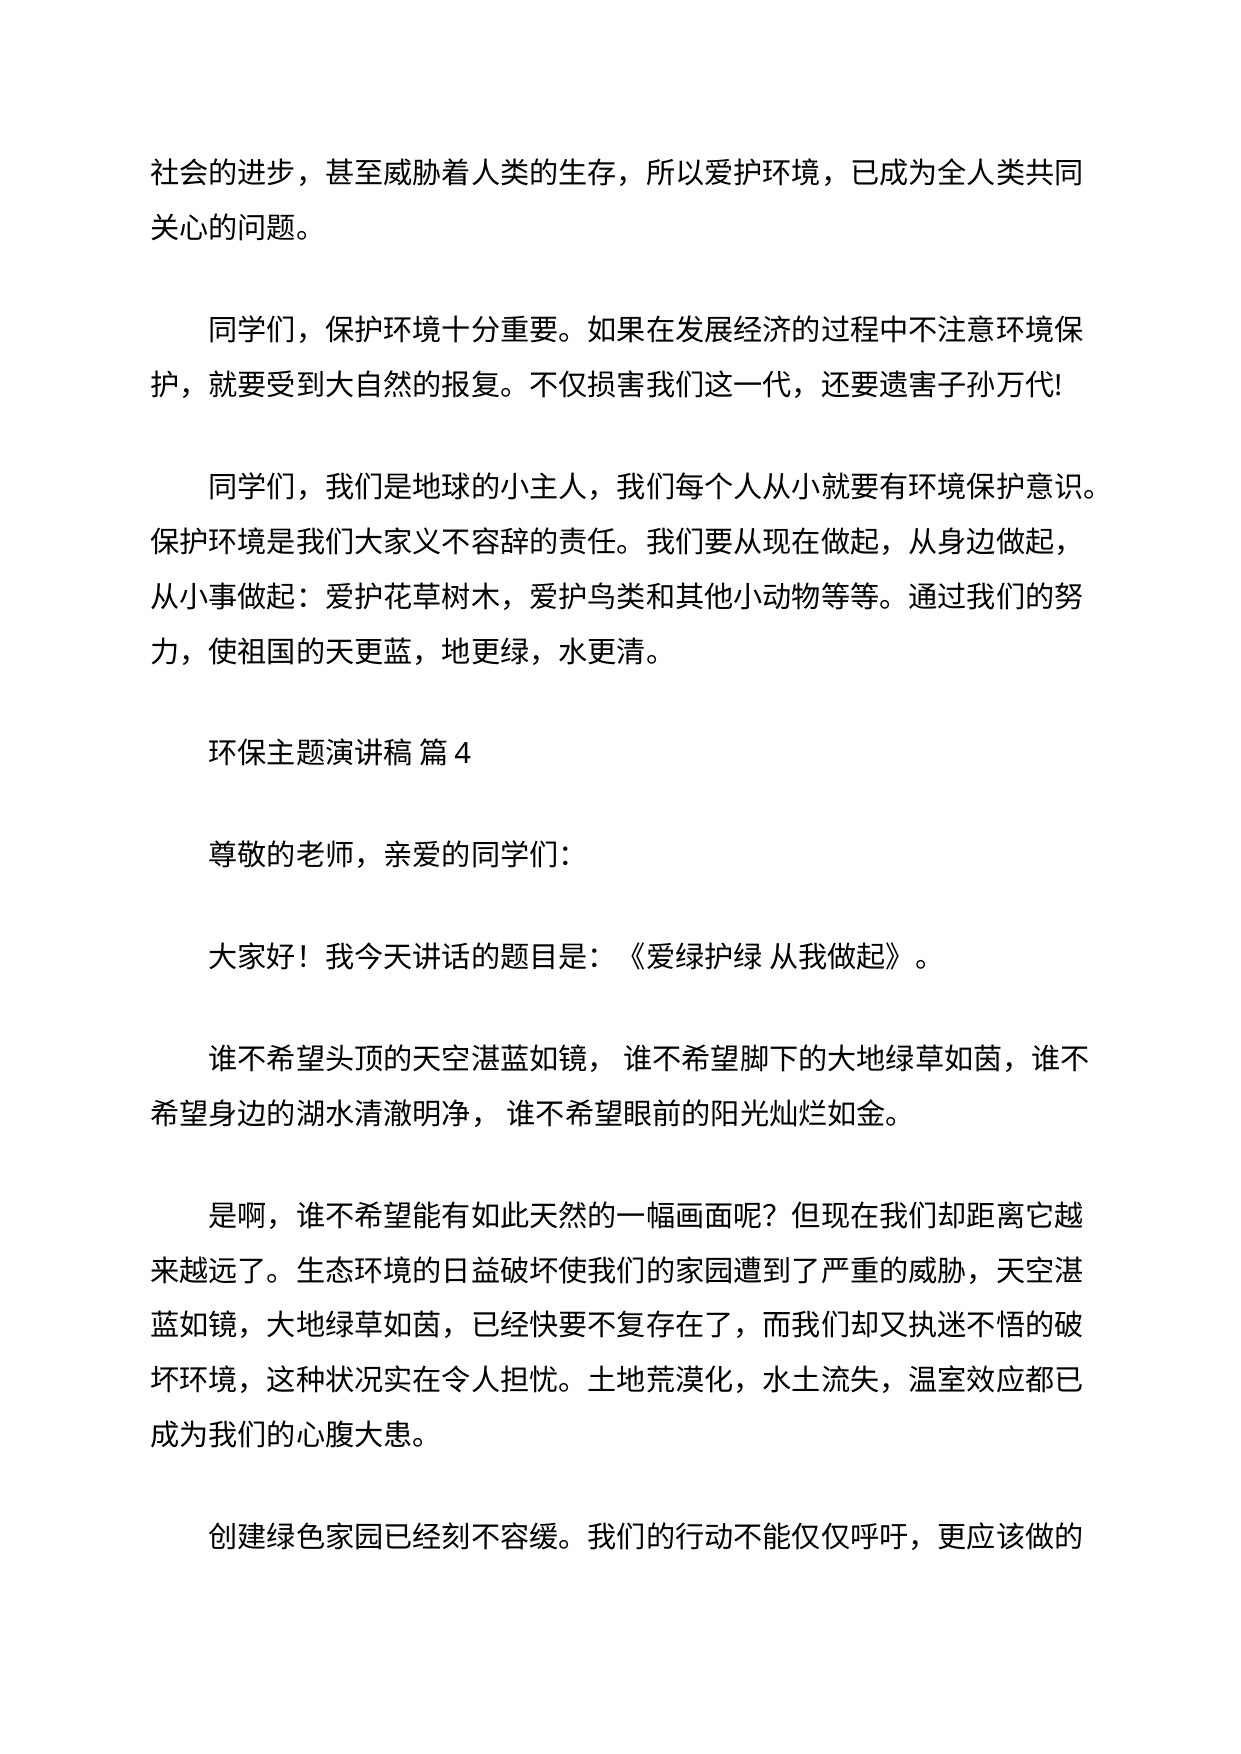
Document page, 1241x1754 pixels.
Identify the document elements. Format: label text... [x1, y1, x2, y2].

text 同学们，保护环境十分重要。如果在发展经济的过程中不注意环境保护，就要受到大自然的报复。不仅损害我们这一代，还要遗害子孙万代! [150, 307, 1090, 404]
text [150, 1513, 1090, 1556]
text 环保主题演讲稿 篇4 [150, 730, 1090, 772]
text 大家好！我今天讲话的题目是：《爱绿护绿 从我做起》。 [150, 934, 1090, 976]
text 尊敬的老师，亲爱的同学们： [150, 832, 1090, 874]
text 谁不希望头顶的天空湛蓝如镜， 谁不希望脚下的大地绿草如茵，谁不希望身边的湖水清澈明净， 谁不希望眼前的阳光灿烂如金。 [150, 1036, 1090, 1133]
text 是啊，谁不希望能有如此天然的一幅画面呢？但现在我们却距离它越来越远了。生态环境的日益破坏使我们的家园遭到了严重的威胁，天空湛蓝如镜，大地绿草如茵，已经快要不复存在了，而我们却又执迷不悟的破坏环境，这种状况实在令人担忧。土地荒漠化，水土流失，温室效应都已成为我们的心腹大患。 [150, 1192, 1090, 1454]
text 同学们，我们是地球的小主人，我们每个人从小就要有环境保护意识。保护环境是我们大家义不容辞的责任。我们要从现在做起，从身边做起，从小事做起：爱护花草树木，爱护鸟类和其他小动物等等。通过我们的努力，使祖国的天更蓝，地更绿，水更清。 [150, 463, 1090, 671]
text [150, 150, 1090, 247]
